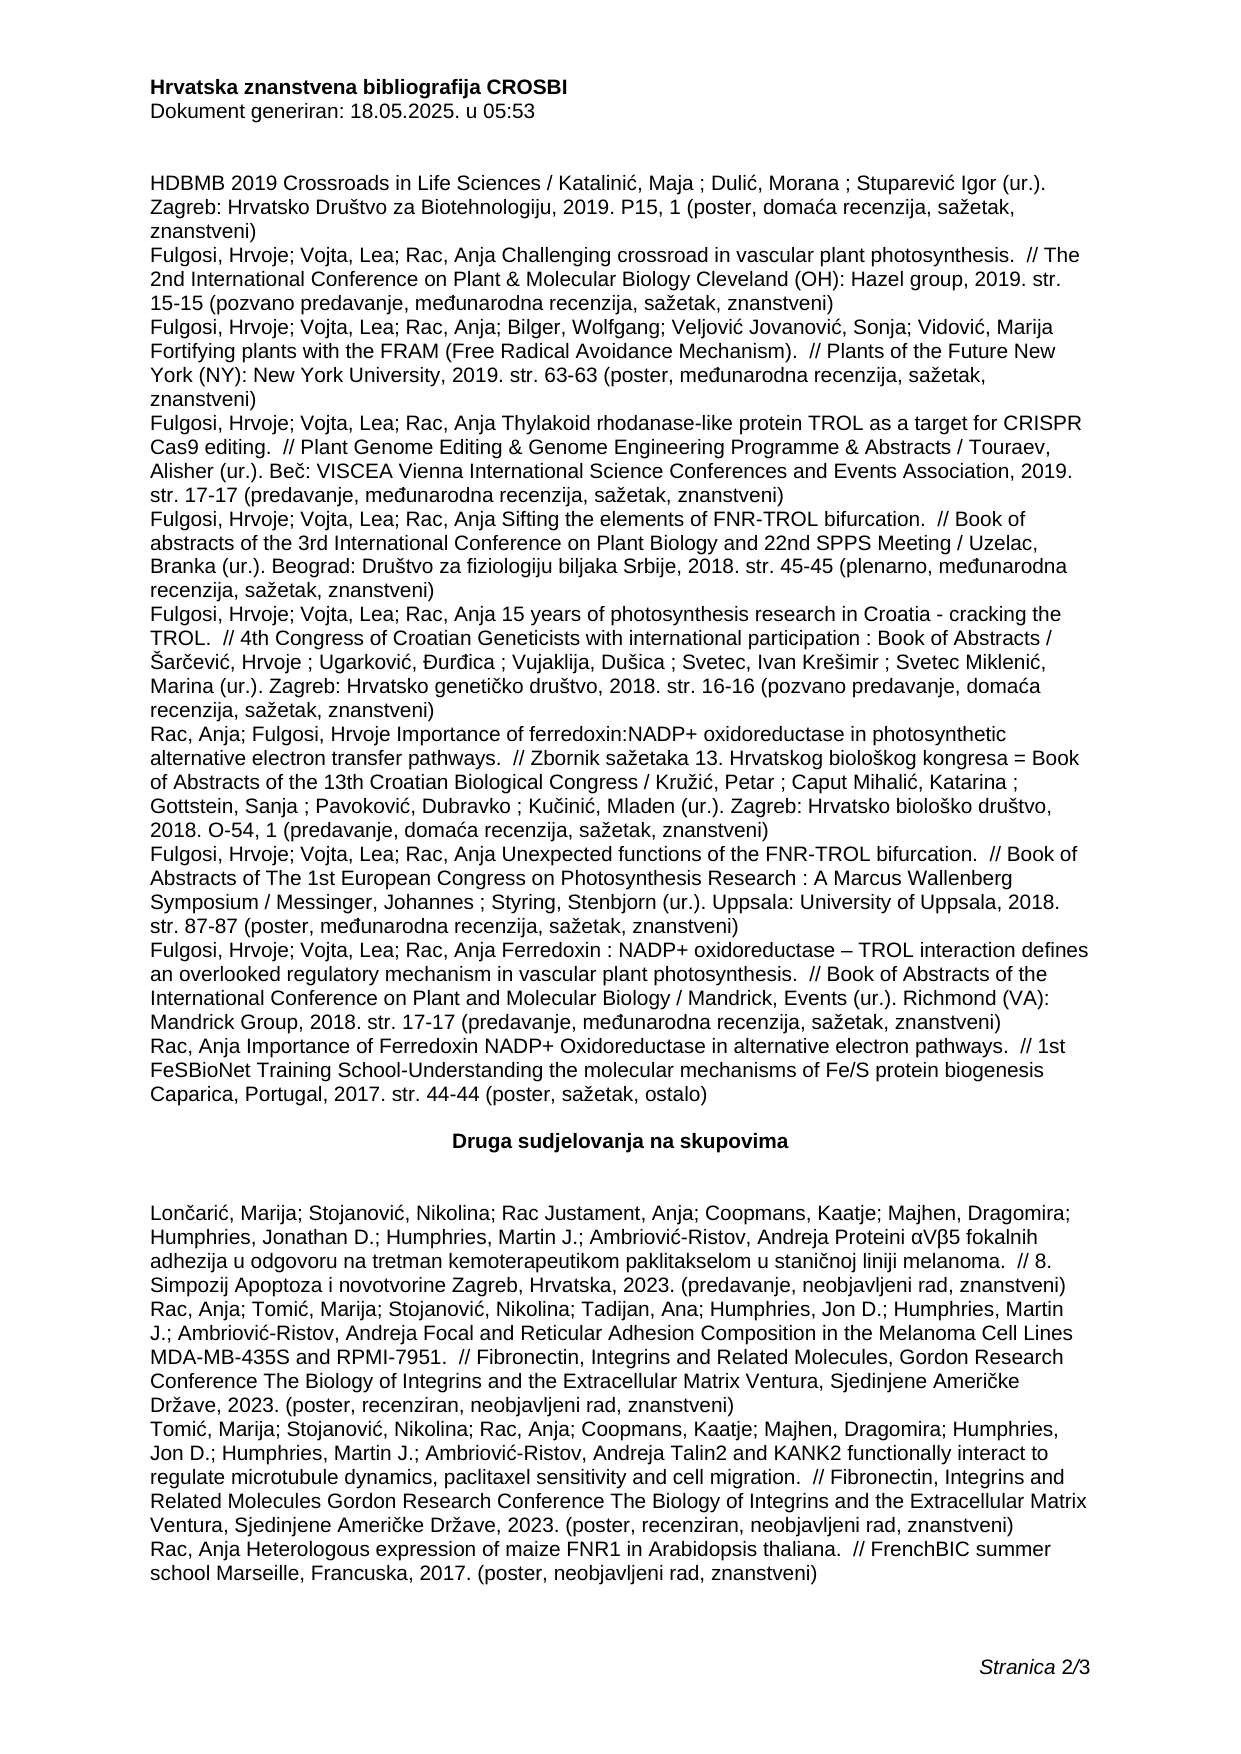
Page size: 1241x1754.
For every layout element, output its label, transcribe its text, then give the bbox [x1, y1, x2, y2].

text Lončarić, Marija; Stojanović, Nikolina; Rac Justament, Anja; Coopmans, Kaatje; Majhen, Dragomira; Humphries, Jonathan D.; Humphries, Martin J.; Ambriović-Ristov, Andreja [150, 1201, 1090, 1297]
text Rac, Anja [150, 1537, 1090, 1584]
text Rac, Anja; Fulgosi, Hrvoje [150, 722, 1090, 842]
subtitle Druga sudjelovanja na skupovima [150, 1129, 1090, 1153]
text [150, 171, 1090, 243]
text Fulgosi, Hrvoje; Vojta, Lea; Rac, Anja [150, 506, 1090, 602]
text Tomić, Marija; Stojanović, Nikolina; Rac, Anja; Coopmans, Kaatje; Majhen, Dragomira; Humphries, Jon D.; Humphries, Martin J.; Ambriović-Ristov, Andreja [150, 1417, 1090, 1537]
text Fulgosi, Hrvoje; Vojta, Lea; Rac, Anja [150, 602, 1090, 722]
text Fulgosi, Hrvoje; Vojta, Lea; Rac, Anja [150, 243, 1090, 315]
text Rac, Anja; Tomić, Marija; Stojanović, Nikolina; Tadijan, Ana; Humphries, Jon D.; Humphries, Martin J.; Ambriović-Ristov, Andreja [150, 1297, 1090, 1417]
text Fulgosi, Hrvoje; Vojta, Lea; Rac, Anja [150, 842, 1090, 938]
text Fulgosi, Hrvoje; Vojta, Lea; Rac, Anja [150, 411, 1090, 506]
text Fulgosi, Hrvoje; Vojta, Lea; Rac, Anja [150, 938, 1090, 1033]
text Fulgosi, Hrvoje; Vojta, Lea; Rac, Anja; Bilger, Wolfgang; Veljović Jovanović, Sonja; Vidović, Marija [150, 315, 1090, 411]
text Rac, Anja [150, 1033, 1090, 1105]
